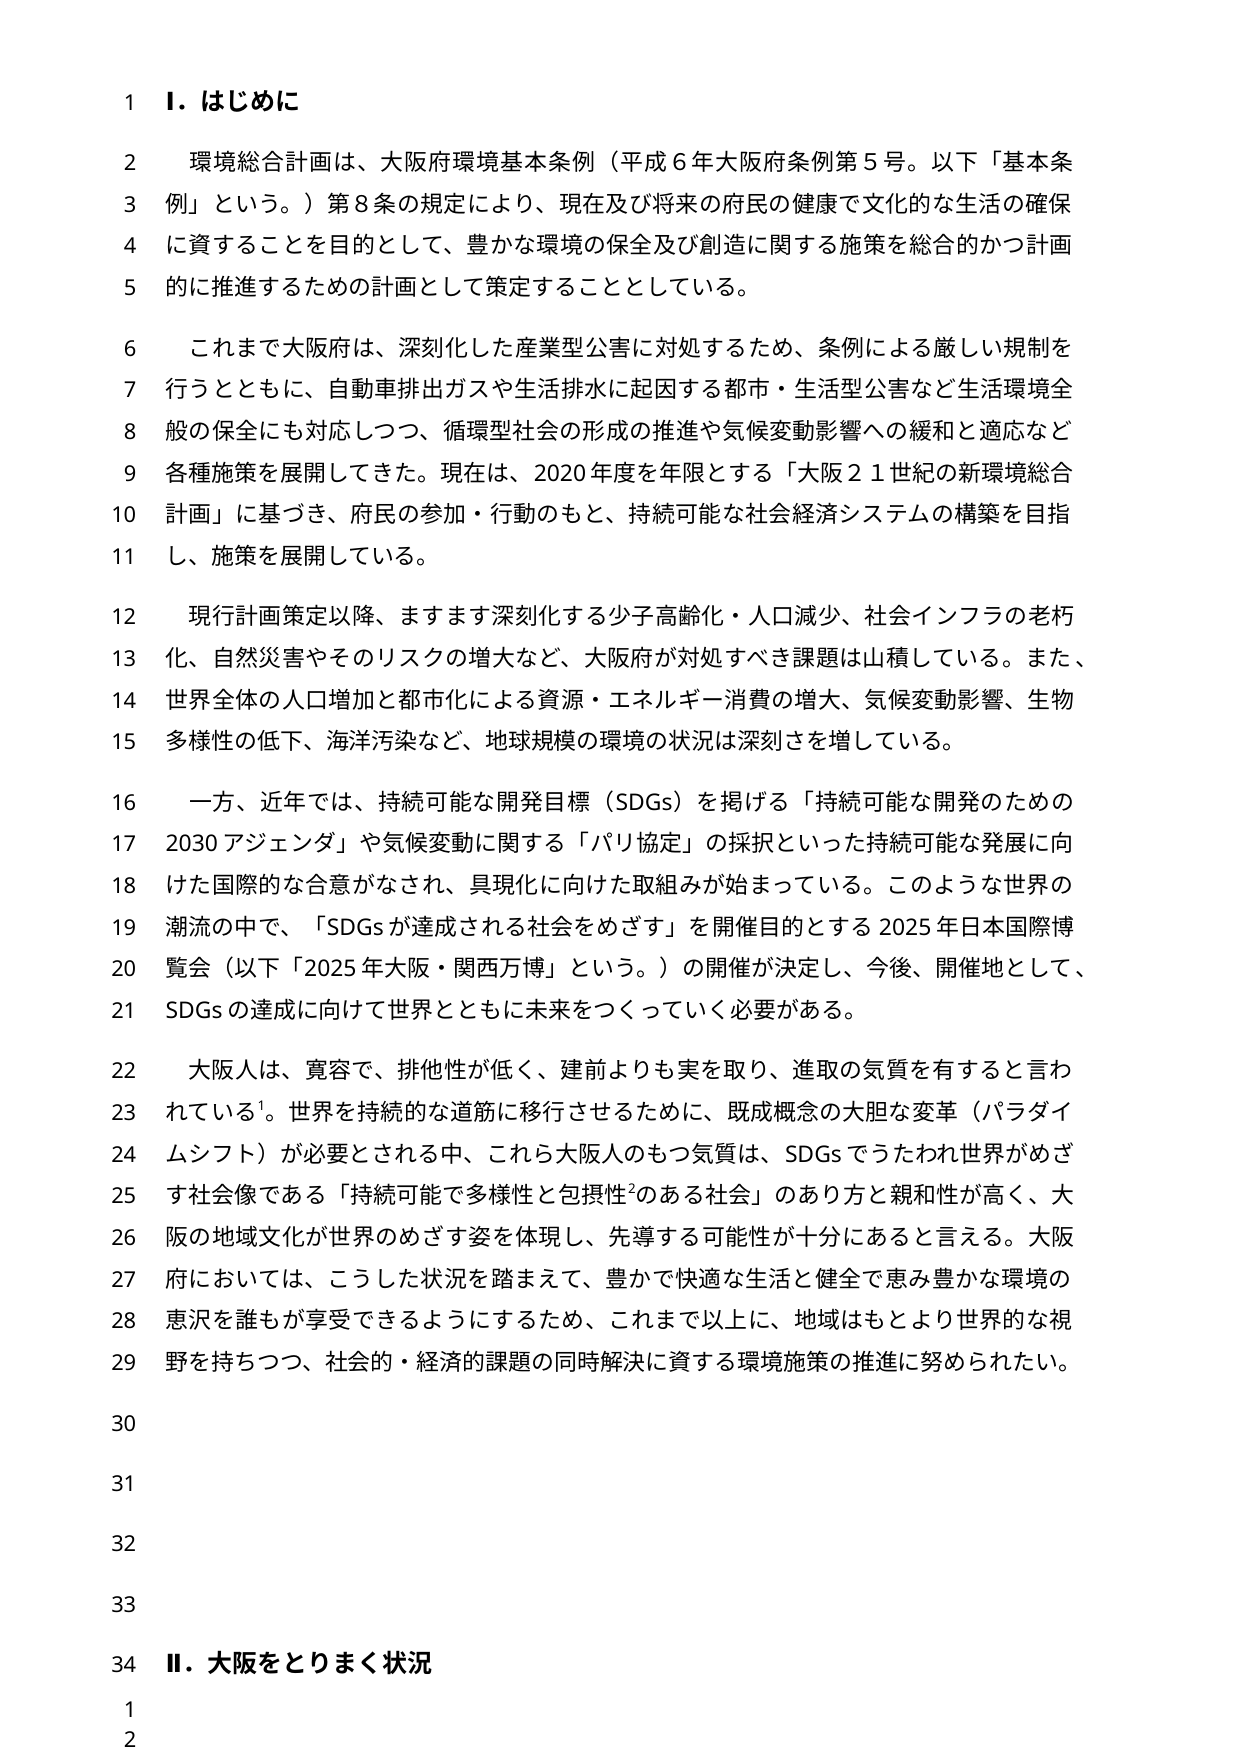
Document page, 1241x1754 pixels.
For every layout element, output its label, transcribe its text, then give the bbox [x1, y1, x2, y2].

text これまで大阪府は、深刻化した産業型公害に対処するため、条例による厳しい規制を行うとともに、自動車排出ガスや生活排水に起因する都市・生活型公害など生活環境全般の保全にも対応しつつ、循環型社会の形成の推進や気候変動影響への緩和と適応など各種施策を展開してきた。現在は、2020年度を年限とする「大阪２１世紀の新環境総合計画」に基づき、府民の参加・行動のもと、持続可能な社会経済システムの構築を目指し、施策を展開している。 [165, 323, 1075, 573]
text 現行計画策定以降、ますます深刻化する少子高齢化・人口減少、社会インフラの老朽化、自然災害やそのリスクの増大など、大阪府が対処すべき課題は山積している。また、世界全体の人口増加と都市化による資源・エネルギー消費の増大、気候変動影響、生物多様性の低下、海洋汚染など、地球規模の環境の状況は深刻さを増している。 [165, 591, 1075, 758]
text 環境総合計画は、大阪府環境基本条例（平成６年大阪府条例第５号。以下「基本条例」という。）第８条の規定により、現在及び将来の府民の健康で文化的な生活の確保に資することを目的として、豊かな環境の保全及び創造に関する施策を総合的かつ計画的に推進するための計画として策定することとしている。 [165, 137, 1075, 304]
text Ⅰ．はじめに [165, 77, 1075, 118]
text Ⅱ．大阪をとりまく状況 [165, 1639, 1075, 1681]
text 大阪人は、寛容で、排他性が低く、建前よりも実を取り、進取の気質を有すると言われている。世界を持続的な道筋に移行させるために、既成概念の大胆な変革（パラダイムシフト）が必要とされる中、これら大阪人のもつ気質は、SDGsでうたわれ世界がめざす社会像である「持続可能で多様性と包摂性のある社会」のあり方と親和性が高く、大阪の地域文化が世界のめざす姿を体現し、先導する可能性が十分にあると言える。大阪府においては、こうした状況を踏まえて、豊かで快適な生活と健全で恵み豊かな環境の恵沢を誰もが享受できるようにするため、これまで以上に、地域はもとより世界的な視野を持ちつつ、社会的・経済的課題の同時解決に資する環境施策の推進に努められたい。 [165, 1046, 1075, 1379]
text 一方、近年では、持続可能な開発目標（SDGs）を掲げる「持続可能な開発のための2030アジェンダ」や気候変動に関する「パリ協定」の採択といった持続可能な発展に向けた国際的な合意がなされ、具現化に向けた取組みが始まっている。このような世界の潮流の中で、「SDGsが達成される社会をめざす」を開催目的とする2025年日本国際博覧会（以下「2025年大阪・関西万博」という。）の開催が決定し、今後、開催地として、SDGsの達成に向けて世界とともに未来をつくっていく必要がある。 [165, 777, 1075, 1027]
